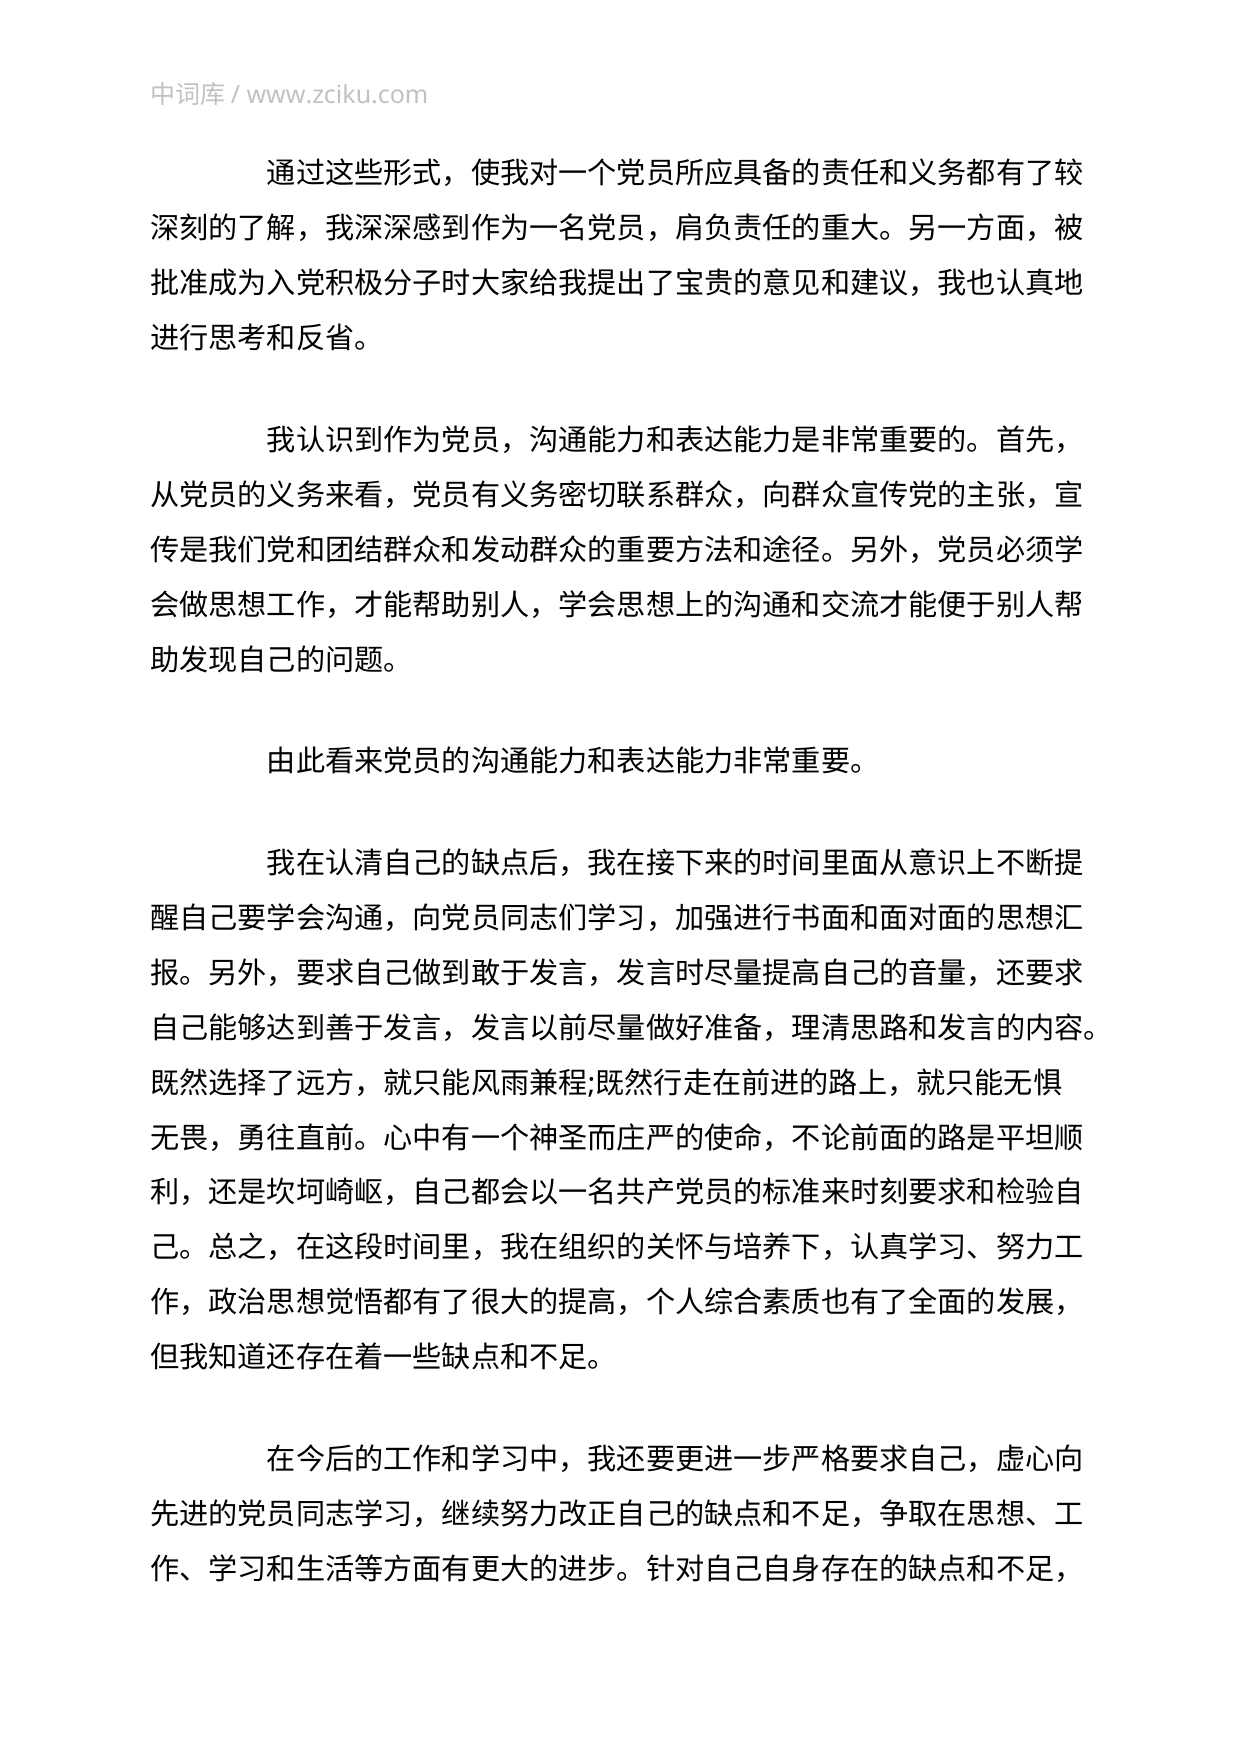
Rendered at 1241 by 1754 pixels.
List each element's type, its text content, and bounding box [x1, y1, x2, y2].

text 通过这些形式，使我对一个党员所应具备的责任和义务都有了较深刻的了解，我深深感到作为一名党员，肩负责任的重大。另一方面，被批准成为入党积极分子时大家给我提出了宝贵的意见和建议，我也认真地进行思考和反省。 [150, 150, 1090, 357]
text 我在认清自己的缺点后，我在接下来的时间里面从意识上不断提醒自己要学会沟通，向党员同志们学习，加强进行书面和面对面的思想汇报。另外，要求自己做到敢于发言，发言时尽量提高自己的音量，还要求自己能够达到善于发言，发言以前尽量做好准备，理清思路和发言的内容。既然选择了远方，就只能风雨兼程;既然行走在前进的路上，就只能无惧无畏，勇往直前。心中有一个神圣而庄严的使命，不论前面的路是平坦顺利，还是坎坷崎岖，自己都会以一名共产党员的标准来时刻要求和检验自己。总之，在这段时间里，我在组织的关怀与培养下，认真学习、努力工作，政治思想觉悟都有了很大的提高，个人综合素质也有了全面的发展，但我知道还存在着一些缺点和不足。 [150, 839, 1090, 1376]
text 由此看来党员的沟通能力和表达能力非常重要。 [150, 738, 1090, 780]
text 我认识到作为党员，沟通能力和表达能力是非常重要的。首先，从党员的义务来看，党员有义务密切联系群众，向群众宣传党的主张，宣传是我们党和团结群众和发动群众的重要方法和途径。另外，党员必须学会做思想工作，才能帮助别人，学会思想上的沟通和交流才能便于别人帮助发现自己的问题。 [150, 416, 1090, 678]
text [150, 1436, 1090, 1588]
